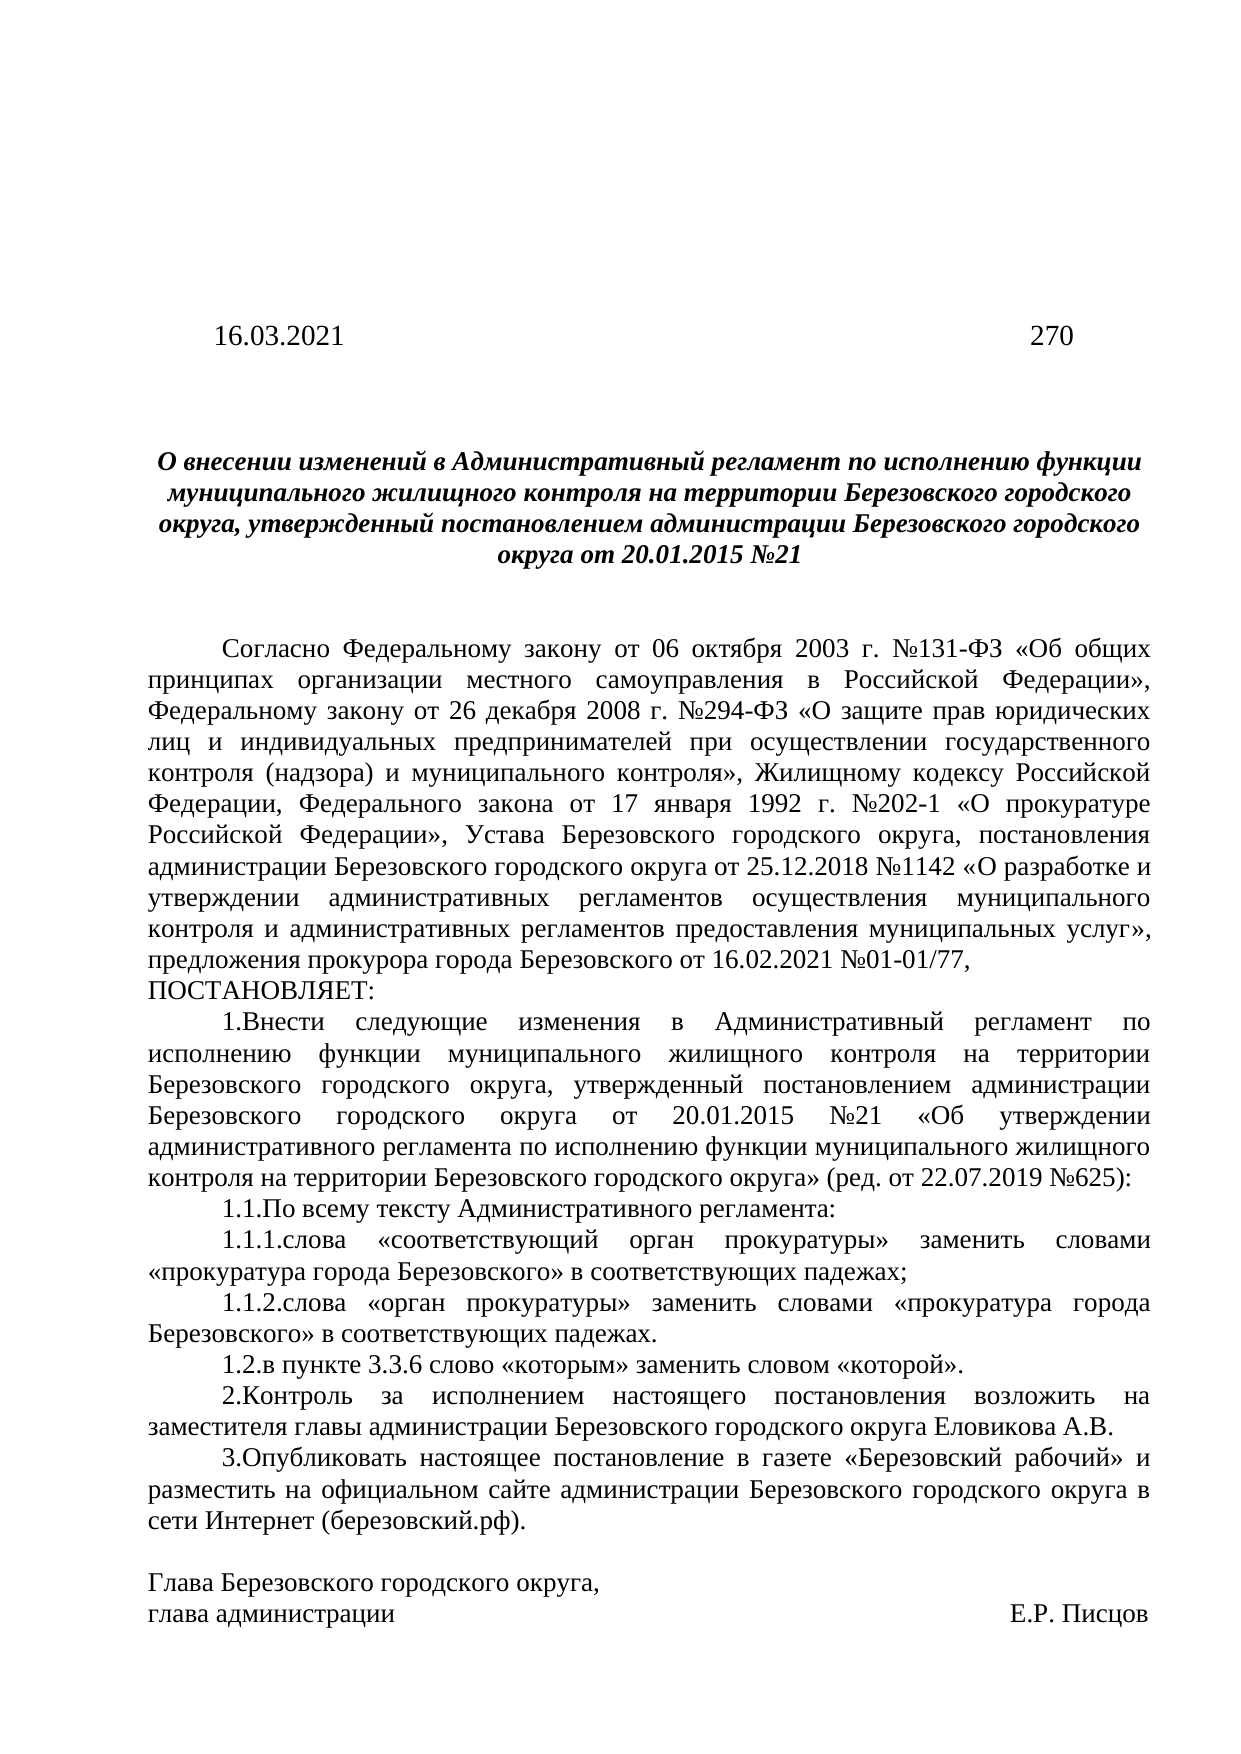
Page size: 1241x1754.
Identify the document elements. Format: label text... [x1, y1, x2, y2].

text О внесении изменений в Административный регламент по исполнению функции муниципального жилищного контроля на территории Березовского городского округа, утвержденный постановлением администрации Березовского городского округа от 20.01.2015 №21 [148, 445, 1152, 569]
text ПОСТАНОВЛЯЕТ: [148, 974, 1152, 1006]
text 2.Контроль за исполнением настоящего постановления возложить на заместителя главы администрации Березовского городского округа Еловикова А.В. [148, 1379, 1152, 1442]
text 1.1.1.слова «соответствующий орган прокуратуры» заменить словами «прокуратура города Березовского» в соответствующих падежах; [148, 1223, 1152, 1286]
text 1.2.в пункте 3.3.6 слово «которым» заменить словом «которой». [148, 1348, 1152, 1379]
text 1.Внести следующие изменения в Административный регламент по исполнению функции муниципального жилищного контроля на территории Березовского городского округа, утвержденный постановлением администрации Березовского городского округа от 20.01.2015 №21 «Об утверждении административного регламента по исполнению функции муниципального жилищного контроля на территории Березовского городского округа» (ред. от 22.07.2019 №625): [148, 1006, 1152, 1192]
text Согласно Федеральному закону от 06 октября 2003 г. №131-ФЗ «Об общих принципах организации местного самоуправления в Российской Федерации», Федеральному закону от 26 декабря 2008 г. №294-ФЗ «О защите прав юридических лиц и индивидуальных предпринимателей при осуществлении государственного контроля (надзора) и муниципального контроля», Жилищному кодексу Российской Федерации, Федерального закона от 17 января 1992 г. №202-1 «О прокуратуре Российской Федерации», Устава Березовского городского округа, постановления администрации Березовского городского округа от 25.12.2018 №1142 «О разработке и утверждении административных регламентов осуществления муниципального контроля и административных регламентов предоставления муниципальных услуг», предложения прокурора города Березовского от 16.02.2021 №01-01/77, [148, 632, 1152, 974]
text 3.Опубликовать настоящее постановление в газете «Березовский рабочий» и разместить на официальном сайте администрации Березовского городского округа в сети Интернет (березовский.рф). [148, 1442, 1152, 1535]
text 1.1.2.слова «орган прокуратуры» заменить словами «прокуратура города Березовского» в соответствующих падежах. [148, 1286, 1152, 1348]
text 1.1.По всему тексту Административного регламента: [148, 1192, 1152, 1223]
text глава администрации Е.Р. Писцов [148, 1597, 1152, 1628]
text Глава Березовского городского округа, [148, 1566, 1152, 1597]
text 16.03.2021 270 [148, 318, 1152, 351]
